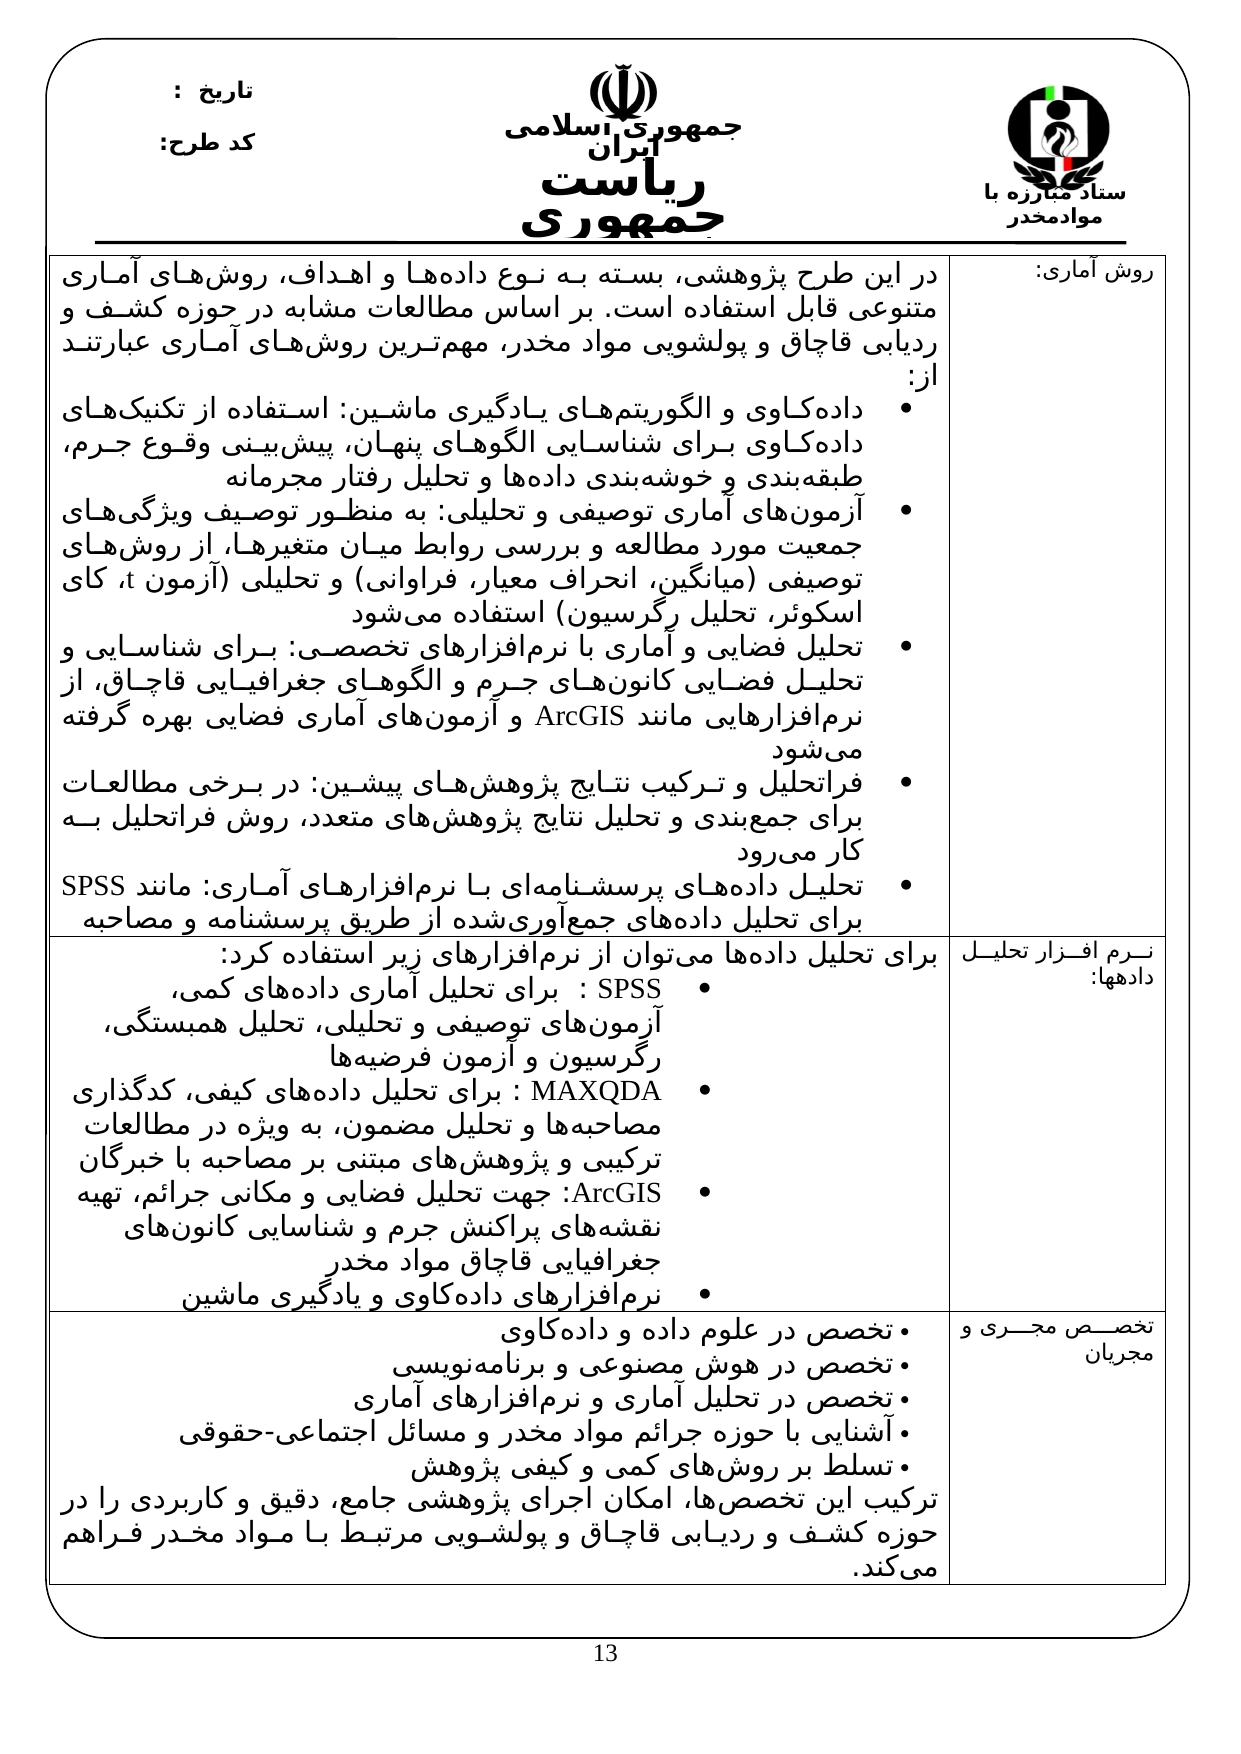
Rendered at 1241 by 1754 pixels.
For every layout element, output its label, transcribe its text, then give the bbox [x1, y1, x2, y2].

picture [589, 60, 658, 123]
picture [987, 84, 1122, 194]
table_cell در این طرح پژوهشی، بسته به نوع داده‌ها و اهداف، روش‌های آماری متنوعی قابل استفاده است. بر اساس مطالعات مشابه در حوزه کشف و ردیابی قاچاق و پولشویی مواد مخدر، مهم‌ترین روش‌های آماری عبارتند از: داده‌کاوی و الگوریتم‌های یادگیری ماشین: استفاده از تکنیک‌های داده‌کاوی برای شناسایی الگوهای پنهان، پیش‌بینی وقوع جرم، طبقه‌بندی و خوشه‌بندی داده‌ها و تحلیل رفتار مجرمانه آزمون‌های آماری توصیفی و تحلیلی: به منظور توصیف ویژگی‌های جمعیت مورد مطالعه و بررسی روابط میان متغیرها، از روش‌های توصیفی (میانگین، انحراف معیار، فراوانی) و تحلیلی (آزمون t، کای اسکوئر، تحلیل رگرسیون) استفاده می‌شود تحلیل فضایی و آماری با نرم‌افزارهای تخصصی: برای شناسایی و تحلیل فضایی کانون‌های جرم و الگوهای جغرافیایی قاچاق، از نرم‌افزارهایی مانند ArcGIS و آزمون‌های آماری فضایی بهره گرفته می‌شود فراتحلیل و ترکیب نتایج پژوهش‌های پیشین: در برخی مطالعات برای جمع‌بندی و تحلیل نتایج پژوهش‌های متعدد، روش فراتحلیل به کار می‌رود تحلیل داده‌های پرسشنامه‌ای با نرم‌افزارهای آماری: مانند SPSS برای تحلیل داده‌های جمع‌آوری‌شده از طریق پرسشنامه و مصاحبه [50, 256, 949, 936]
table_cell تخصص مجری و مجریان [950, 1312, 1165, 1584]
table_cell نرم افزار تحلیل داده‏ها: [950, 937, 1165, 1311]
table_cell روش آماری: [950, 256, 1165, 936]
table_cell تخصص در علوم داده و داده‌کاوی تخصص در هوش مصنوعی و برنامه‌نویسی تخصص در تحلیل آماری و نرم‌افزارهای آماری آشنایی با حوزه جرائم مواد مخدر و مسائل اجتماعی-حقوقی تسلط بر روش‌های کمی و کیفی پژوهش ترکیب این تخصص‌ها، امکان اجرای پژوهشی جامع، دقیق و کاربردی را در حوزه کشف و ردیابی قاچاق و پولشویی مرتبط با مواد مخدر فراهم می‌کند. [50, 1312, 949, 1584]
table_cell برای تحلیل داده‌ها می‌توان از نرم‌افزارهای زیر استفاده کرد: SPSS : برای تحلیل آماری داده‌های کمی، آزمون‌های توصیفی و تحلیلی، تحلیل همبستگی، رگرسیون و آزمون فرضیه‌ها MAXQDA : برای تحلیل داده‌های کیفی، کدگذاری مصاحبه‌ها و تحلیل مضمون، به ویژه در مطالعات ترکیبی و پژوهش‌های مبتنی بر مصاحبه با خبرگان ArcGIS: جهت تحلیل فضایی و مکانی جرائم، تهیه نقشه‌های پراکنش جرم و شناسایی کانون‌های جغرافیایی قاچاق مواد مخدر نرم‌افزارهای داده‌کاوی و یادگیری ماشین [50, 937, 949, 1311]
